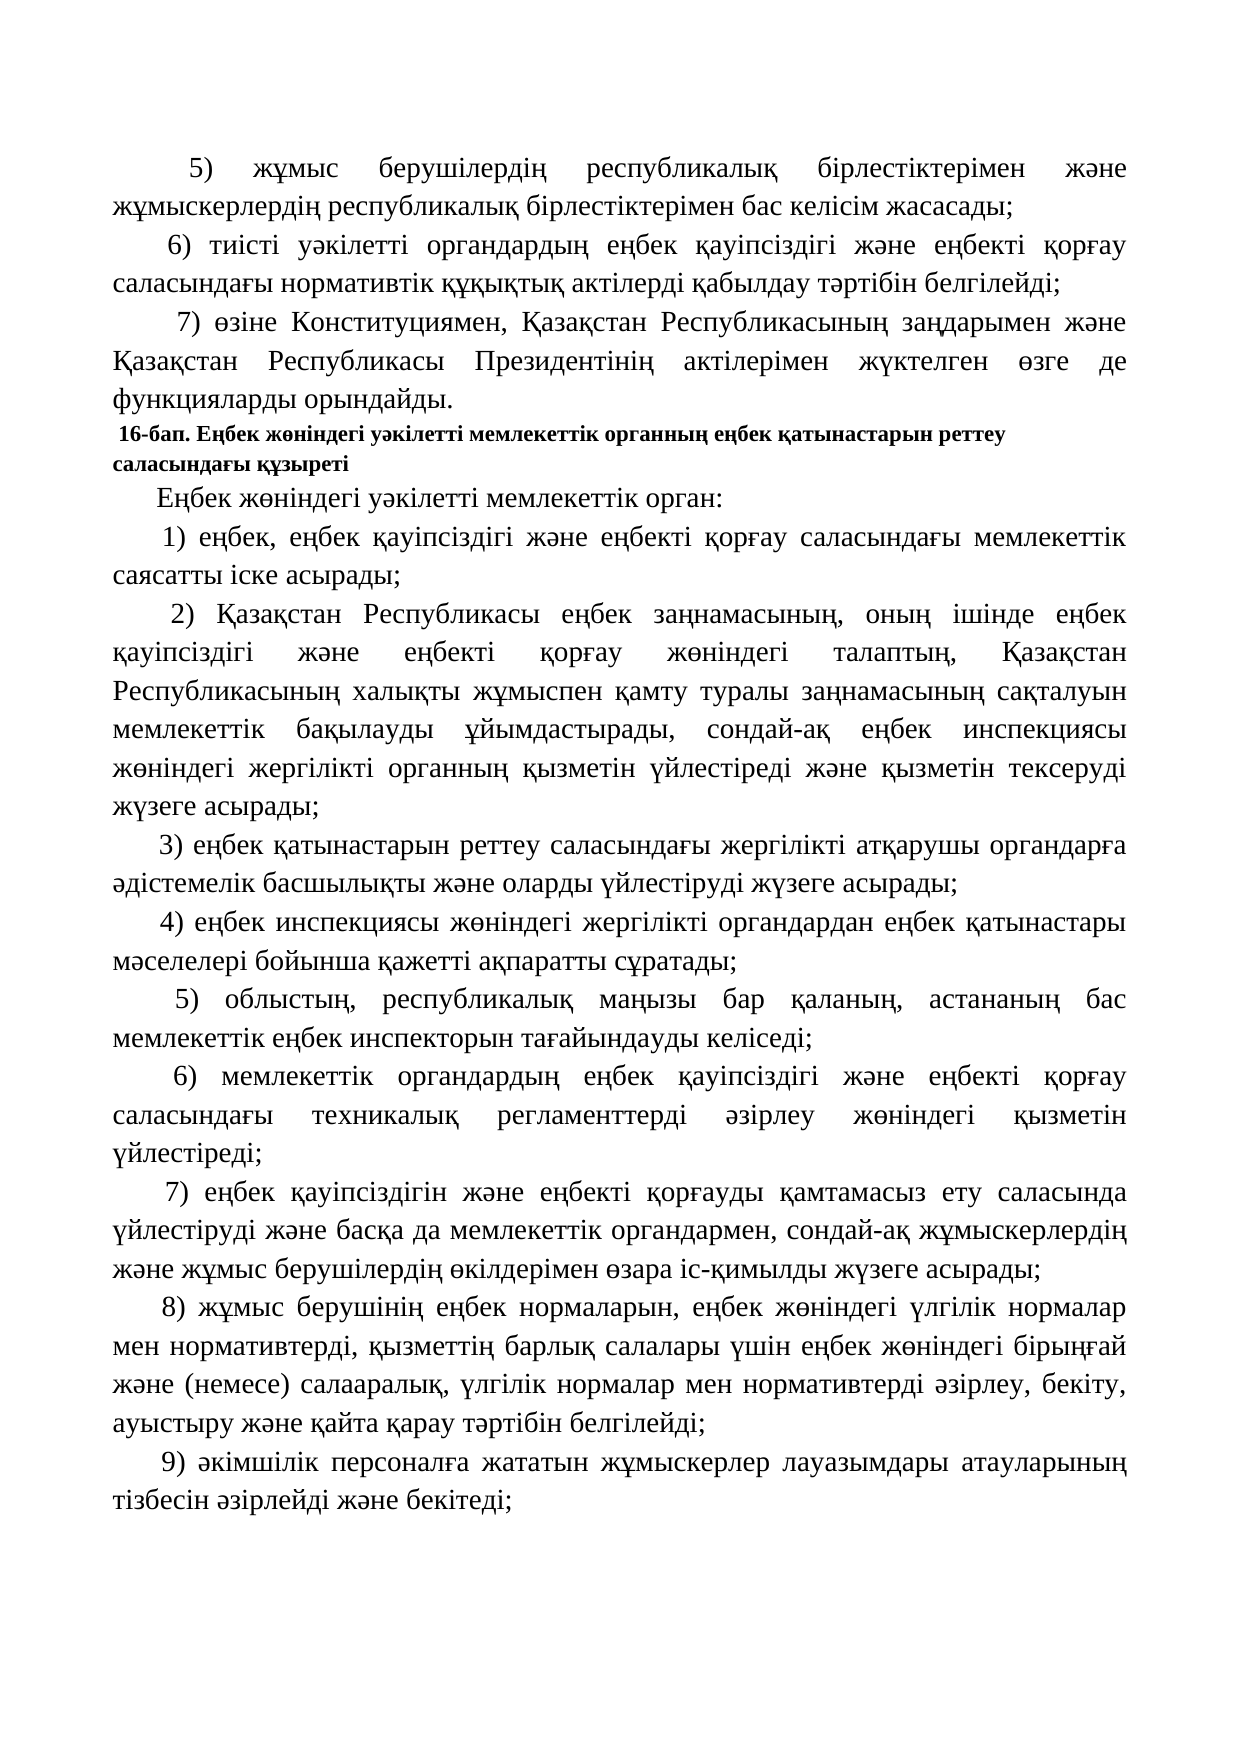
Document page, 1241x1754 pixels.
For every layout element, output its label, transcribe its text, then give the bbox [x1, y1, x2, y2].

text 7) өзіне Конституциямен, Қазақстан Республикасының заңдарымен және Қазақстан Республикасы Президентінің актілерімен жүктелген өзге де функцияларды орындайды. [112, 304, 1128, 415]
text 6) тиісті уәкілетті органдардың еңбек қауіпсіздігі және еңбекті қорғау саласындағы нормативтік құқықтық актілерді қабылдау тәртібін белгілейді; [112, 227, 1128, 299]
text 5) облыстың, республикалық маңызы бар қаланың, астананың бас мемлекеттік еңбек инспекторын тағайындауды келіседі; [112, 981, 1128, 1053]
text 1) еңбек, еңбек қауіпсіздігі және еңбекті қорғау саласындағы мемлекеттік саясатты іске асырады; [112, 519, 1128, 591]
text 2) Қазақстан Республикасы еңбек заңнамасының, оның ішінде еңбек қауiпсiздiгi және еңбектi қорғау жөніндегі талаптың, Қазақстан Республикасының халықты жұмыспен қамту туралы заңнамасының сақталуын мемлекеттiк бақылауды ұйымдастырады, сондай-ақ еңбек инспекциясы жөніндегі жергілікті органның қызметін үйлестіреді және қызметін тексеруді жүзеге асырады; [112, 596, 1128, 822]
text 3) еңбек қатынастарын реттеу саласындағы жергілікті атқарушы органдарға әдістемелік басшылықты және оларды үйлестіруді жүзеге асырады; [112, 827, 1128, 899]
text 4) еңбек инспекциясы жөніндегі жергілікті органдардан еңбек қатынастары мәселелері бойынша қажетті ақпаратты сұратады; [112, 904, 1128, 976]
text Еңбек жөніндегі уәкілетті мемлекеттік орган: [112, 480, 1128, 514]
text 5) жұмыс берушілердің республикалық бірлестіктерімен және жұмыскерлердің республикалық бірлестіктерімен бас келісім жасасады; [112, 150, 1128, 222]
text 16-бап. Еңбек жөніндегі уәкілетті мемлекеттік органның еңбек қатынастарын реттеу саласындағы құзыреті [112, 420, 1128, 476]
text 7) еңбек қауіпсіздігін және еңбекті қорғауды қамтамасыз ету саласында үйлестіруді және басқа да мемлекеттік органдармен, сондай-ақ жұмыскерлердің және жұмыс берушілердің өкілдерімен өзара іс-қимылды жүзеге асырады; [112, 1174, 1128, 1284]
text 9) әкiмшiлiк персоналға жататын жұмыскерлер лауазымдары атауларының тiзбесiн әзірлейді және бекітеді; [112, 1444, 1128, 1516]
text 8) жұмыс берушінің еңбек нормаларын, еңбек жөнiндегi үлгiлiк нормалар мен нормативтердi, қызметтің барлық салалары үшін еңбек жөніндегі бірыңғай және (немесе) салааралық, үлгілік нормалар мен нормативтерді әзірлеу, бекіту, ауыстыру және қайта қарау тәртiбiн белгiлейдi; [112, 1289, 1128, 1439]
text 6) мемлекеттік органдардың еңбек қауіпсіздігі және еңбекті қорғау саласындағы техникалық регламенттерді әзірлеу жөніндегі қызметін үйлестіреді; [112, 1058, 1128, 1169]
